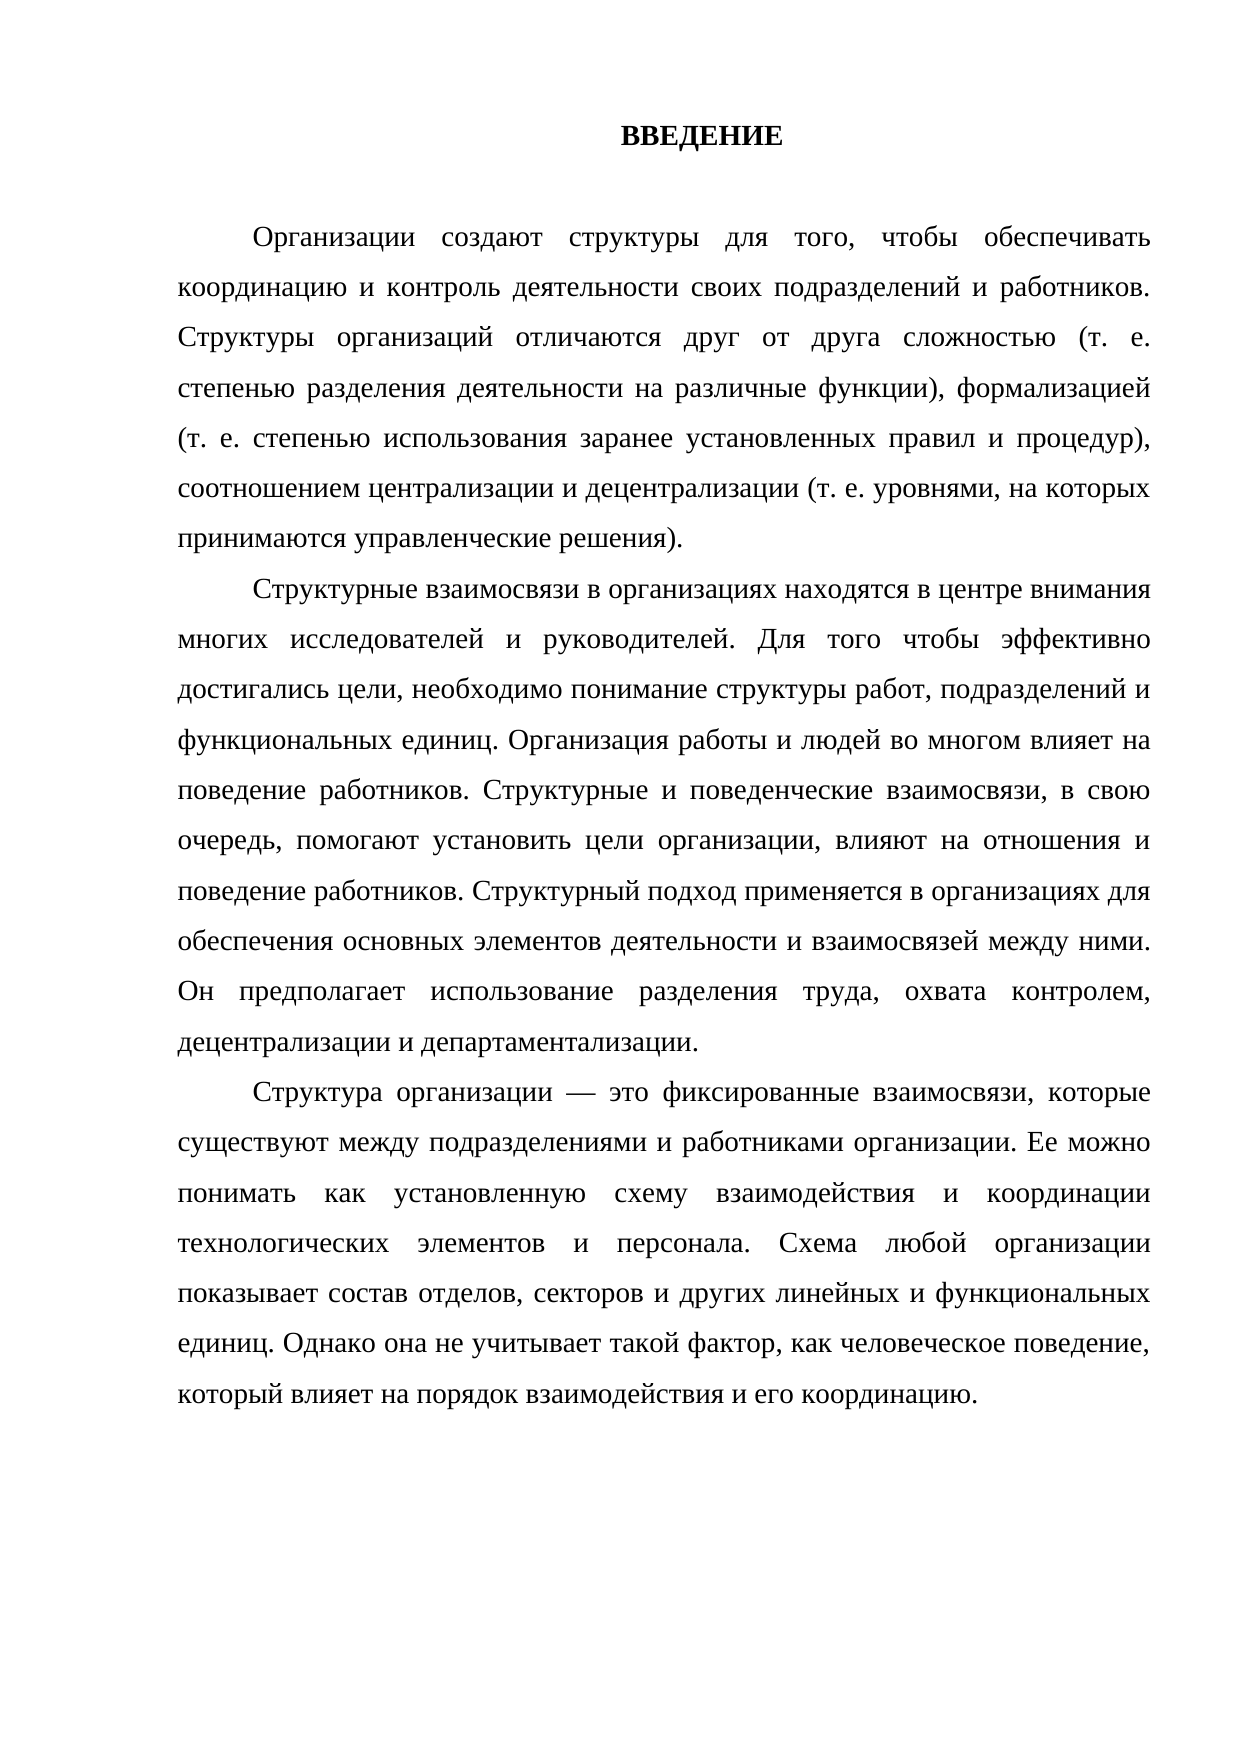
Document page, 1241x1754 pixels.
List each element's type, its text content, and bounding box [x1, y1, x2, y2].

text Структура организации — это фиксированные взаимосвязи, которые существуют между подразделениями и работниками организации. Ее можно понимать как установленную схему взаимодействия и координации технологических элементов и персонала. Схема любой организации показывает состав отделов, секторов и других линейных и функциональных единиц. Однако она не учитывает такой фактор, как человеческое поведение, который влияет на порядок взаимодействия и его координацию. [177, 1074, 1152, 1409]
text Организации создают структуры для того, чтобы обеспечивать координацию и контроль деятельности своих подразделений и работников. Структуры организаций отличаются друг от друга сложностью (т. е. степенью разделения деятельности на различные функции), формализацией (т. е. степенью использования заранее установленных правил и процедур), соотношением централизации и децентрализации (т. е. уровнями, на которых принимаются управленческие решения). [177, 219, 1152, 554]
text Структурные взаимосвязи в организациях находятся в центре внимания многих исследователей и руководителей. Для того чтобы эффективно достигались цели, необходимо понимание структуры работ, подразделений и функциональных единиц. Организация работы и людей во многом влияет на поведение работников. Структурные и поведенческие взаимосвязи, в свою очередь, помогают установить цели организации, влияют на отношения и поведение работников. Структурный подход применяется в организациях для обеспечения основных элементов деятельности и взаимосвязей между ними. Он предполагает использование разделения труда, охвата контролем, децентрализации и департаментализации. [177, 571, 1152, 1057]
text ВВЕДЕНИЕ [177, 118, 1152, 152]
